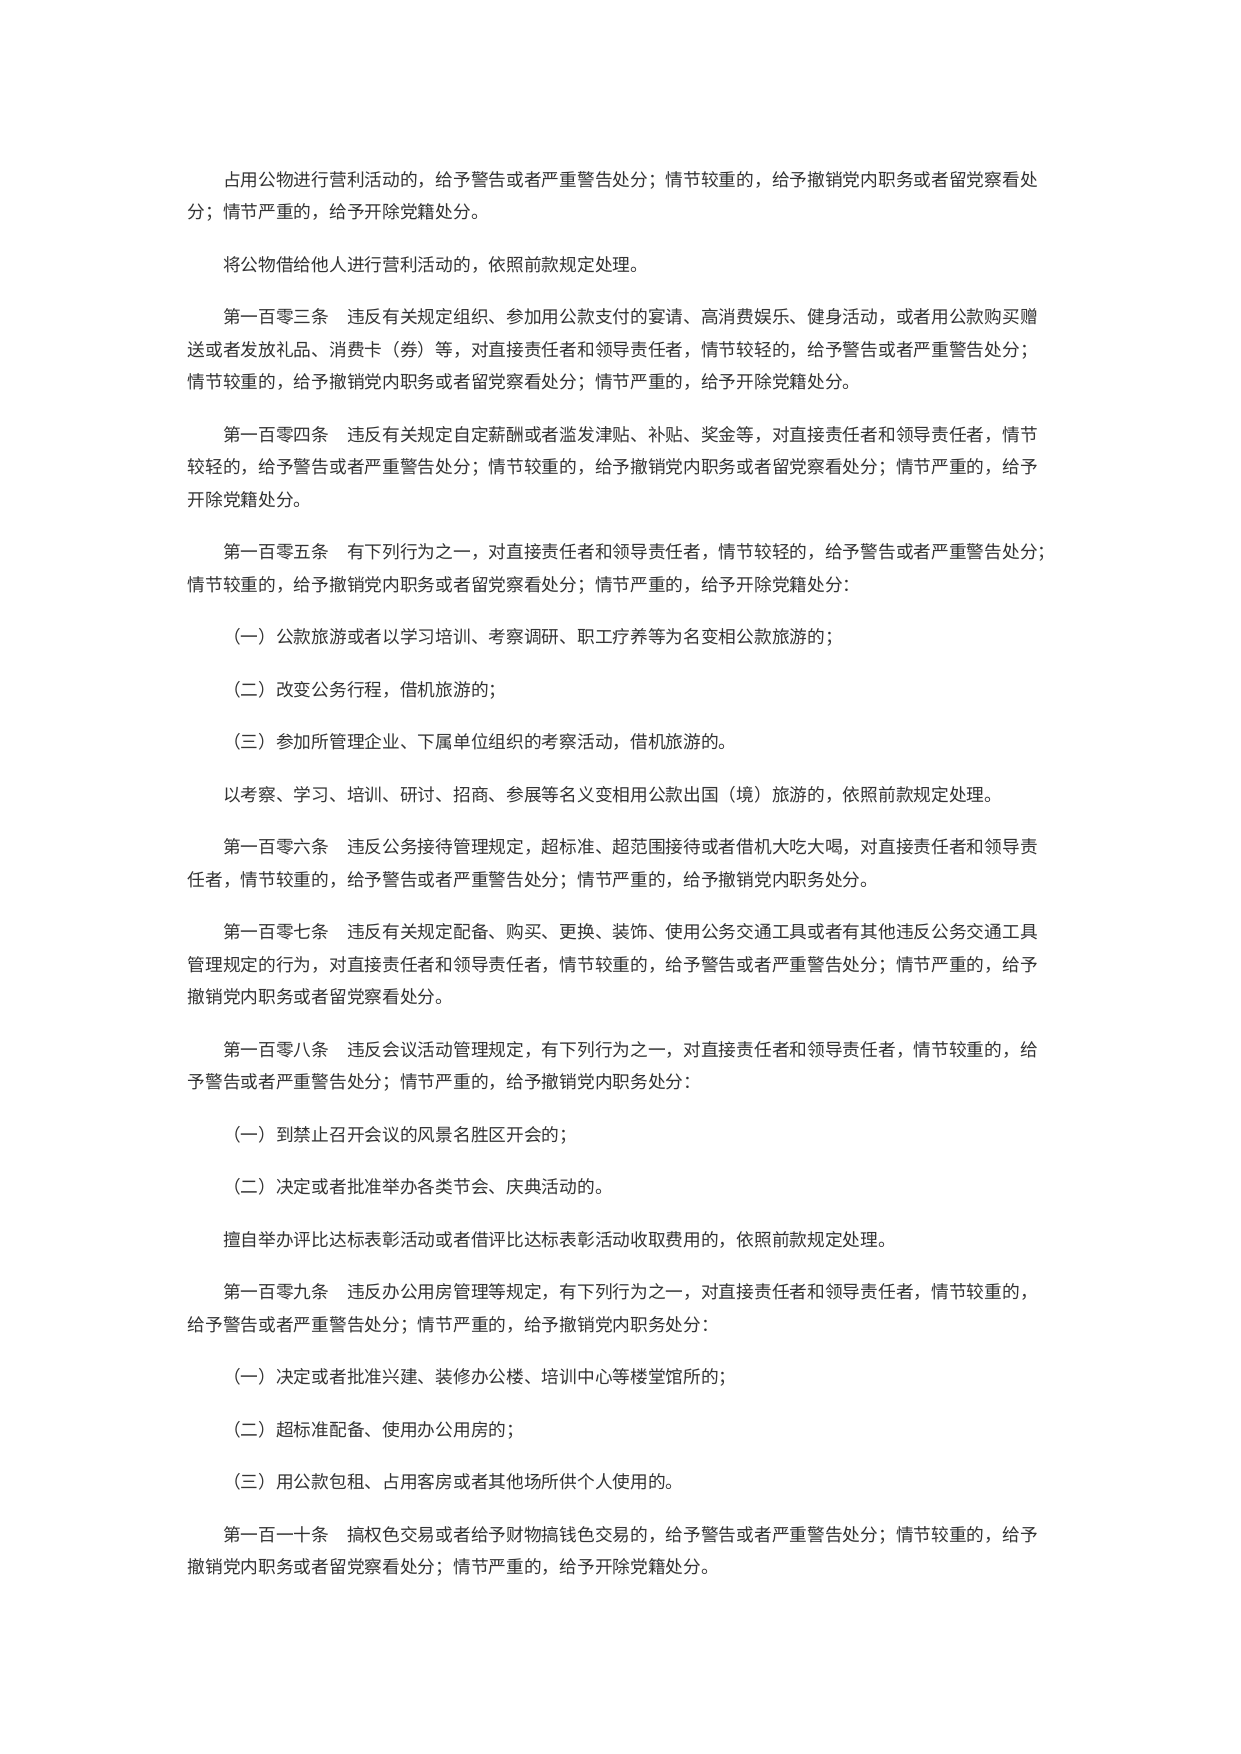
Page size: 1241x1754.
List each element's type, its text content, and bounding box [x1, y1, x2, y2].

text （二）超标准配备、使用办公用房的； [187, 1412, 1053, 1444]
text （二）改变公务行程，借机旅游的； [187, 672, 1053, 704]
text 第一百零三条 违反有关规定组织、参加用公款支付的宴请、高消费娱乐、健身活动，或者用公款购买赠送或者发放礼品、消费卡（券）等，对直接责任者和领导责任者，情节较轻的，给予警告或者严重警告处分；情节较重的，给予撤销党内职务或者留党察看处分；情节严重的，给予开除党籍处分。 [187, 299, 1053, 397]
text 第一百零六条 违反公务接待管理规定，超标准、超范围接待或者借机大吃大喝，对直接责任者和领导责任者，情节较重的，给予警告或者严重警告处分；情节严重的，给予撤销党内职务处分。 [187, 829, 1053, 894]
text 将公物借给他人进行营利活动的，依照前款规定处理。 [187, 247, 1053, 279]
text 第一百零五条 有下列行为之一，对直接责任者和领导责任者，情节较轻的，给予警告或者严重警告处分；情节较重的，给予撤销党内职务或者留党察看处分；情节严重的，给予开除党籍处分： [187, 534, 1053, 599]
text 擅自举办评比达标表彰活动或者借评比达标表彰活动收取费用的，依照前款规定处理。 [187, 1222, 1053, 1254]
text 第一百零七条 违反有关规定配备、购买、更换、装饰、使用公务交通工具或者有其他违反公务交通工具管理规定的行为，对直接责任者和领导责任者，情节较重的，给予警告或者严重警告处分；情节严重的，给予撤销党内职务或者留党察看处分。 [187, 914, 1053, 1012]
text 占用公物进行营利活动的，给予警告或者严重警告处分；情节较重的，给予撤销党内职务或者留党察看处分；情节严重的，给予开除党籍处分。 [187, 162, 1053, 227]
text （一）公款旅游或者以学习培训、考察调研、职工疗养等为名变相公款旅游的； [187, 619, 1053, 652]
text （三）参加所管理企业、下属单位组织的考察活动，借机旅游的。 [187, 724, 1053, 757]
text （一）决定或者批准兴建、装修办公楼、培训中心等楼堂馆所的； [187, 1359, 1053, 1392]
text 第一百零八条 违反会议活动管理规定，有下列行为之一，对直接责任者和领导责任者，情节较重的，给予警告或者严重警告处分；情节严重的，给予撤销党内职务处分： [187, 1032, 1053, 1097]
text 第一百零九条 违反办公用房管理等规定，有下列行为之一，对直接责任者和领导责任者，情节较重的，给予警告或者严重警告处分；情节严重的，给予撤销党内职务处分： [187, 1274, 1053, 1339]
text 以考察、学习、培训、研讨、招商、参展等名义变相用公款出国（境）旅游的，依照前款规定处理。 [187, 777, 1053, 809]
text 第一百零四条 违反有关规定自定薪酬或者滥发津贴、补贴、奖金等，对直接责任者和领导责任者，情节较轻的，给予警告或者严重警告处分；情节较重的，给予撤销党内职务或者留党察看处分；情节严重的，给予开除党籍处分。 [187, 417, 1053, 514]
text （二）决定或者批准举办各类节会、庆典活动的。 [187, 1169, 1053, 1202]
text 第一百一十条 搞权色交易或者给予财物搞钱色交易的，给予警告或者严重警告处分；情节较重的，给予撤销党内职务或者留党察看处分；情节严重的，给予开除党籍处分。 [187, 1517, 1053, 1582]
text （三）用公款包租、占用客房或者其他场所供个人使用的。 [187, 1464, 1053, 1497]
text （一）到禁止召开会议的风景名胜区开会的； [187, 1117, 1053, 1149]
